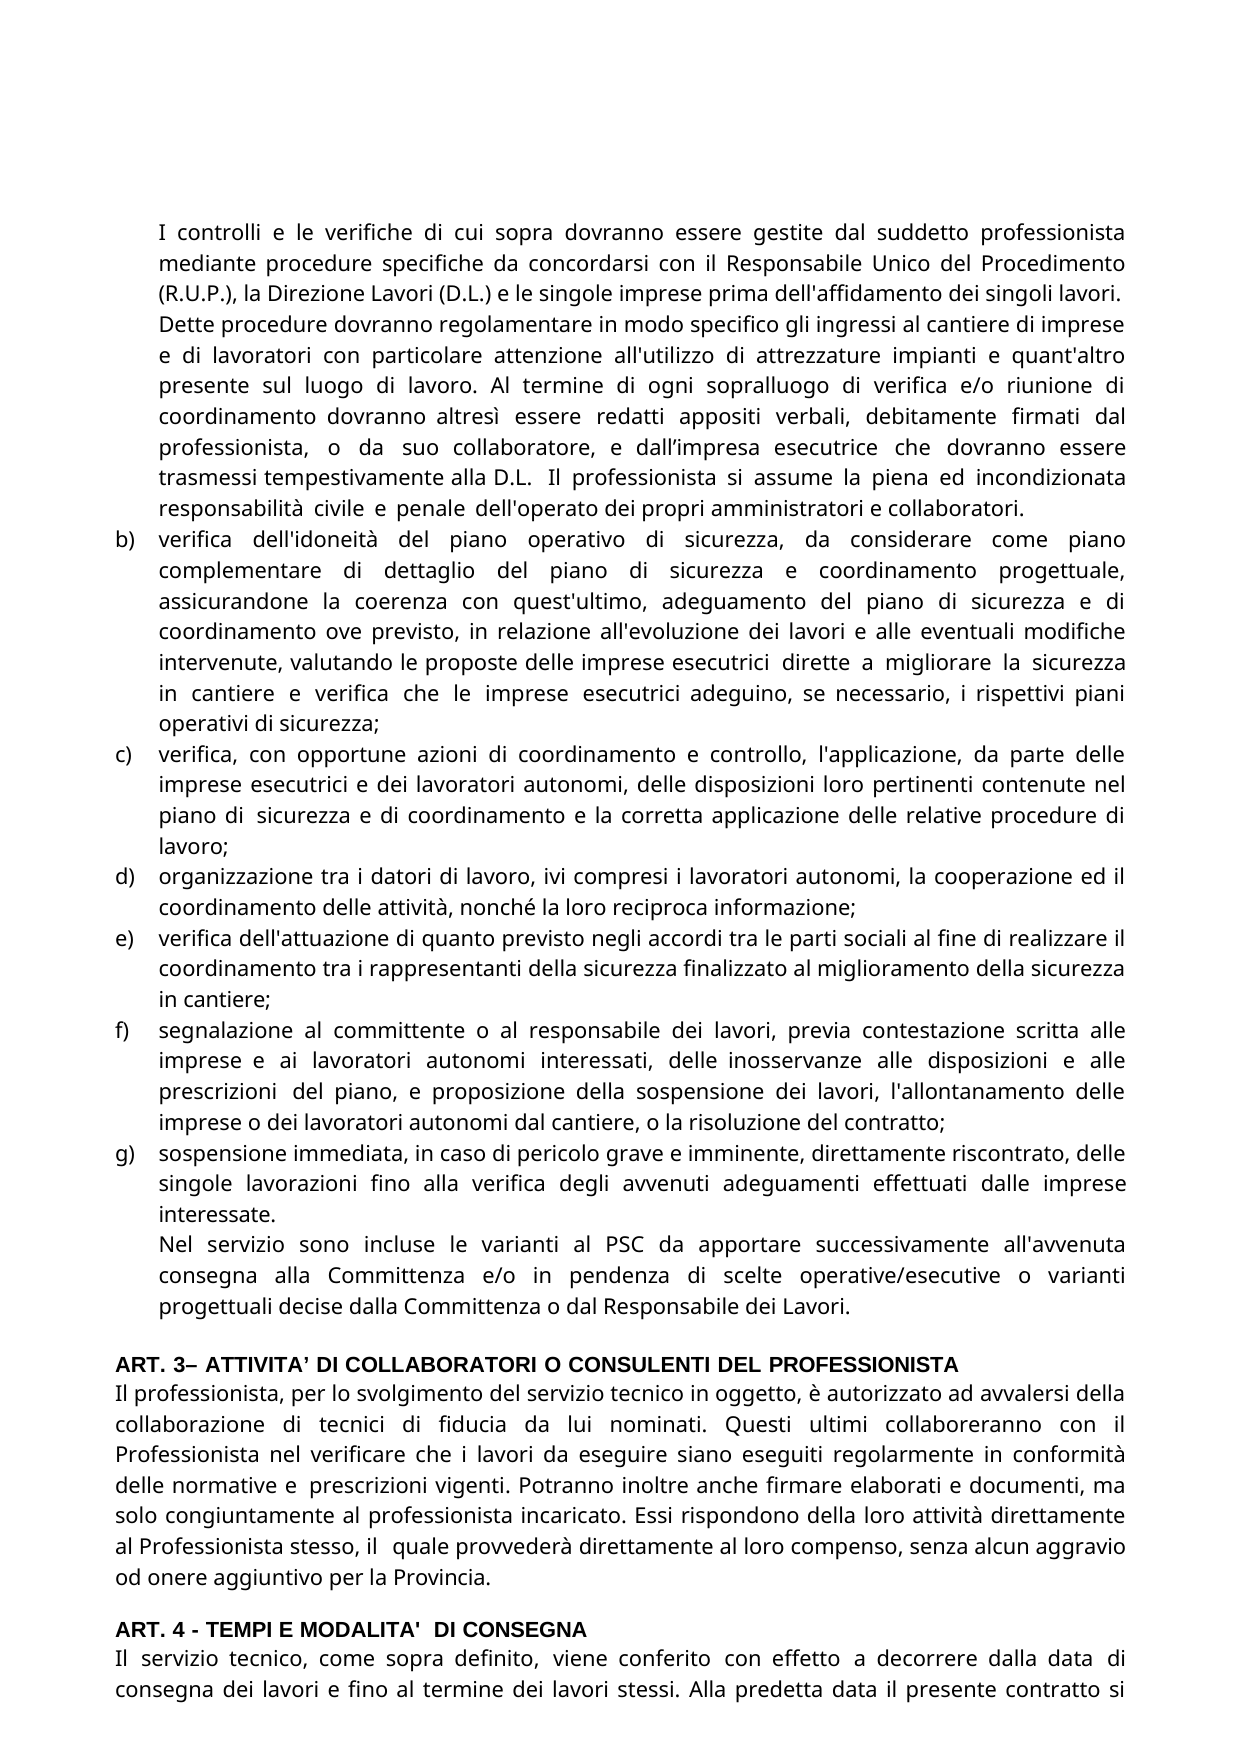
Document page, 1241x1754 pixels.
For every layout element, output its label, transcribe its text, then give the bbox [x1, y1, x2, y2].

list sospensione immediata, in caso di pericolo grave e imminente, direttamente riscontrato, delle singole lavorazioni fino alla verifica degli avvenuti adeguamenti effettuati dalle imprese interessate. [115, 1138, 1127, 1229]
text Nel servizio sono incluse le varianti al PSC da apportare successivamente all'avvenuta consegna alla Committenza e/o in pendenza di scelte operative/esecutive o varianti progettuali decise dalla Committenza o dal Responsabile dei Lavori. [158, 1229, 1127, 1321]
text Dette procedure dovranno regolamentare in modo specifico gli ingressi al cantiere di imprese e di lavoratori con particolare attenzione all'utilizzo di attrezzature impianti e quant'altro presente sul luogo di lavoro. Al termine di ogni sopralluogo di verifica e/o riunione di coordinamento dovranno altresì essere redatti appositi verbali, debitamente firmati dal professionista, o da suo collaboratore, e dall’impresa esecutrice che dovranno essere trasmessi tempestivamente alla D.L. Il professionista si assume la piena ed incondizionata responsabilità civile e penale dell'operato dei propri amministratori e collaboratori. [158, 309, 1126, 523]
subtitle ART. 3– ATTIVITA’ DI COLLABORATORI O CONSULENTI DEL PROFESSIONISTA [115, 1352, 1138, 1377]
list verifica dell'attuazione di quanto previsto negli accordi tra le parti sociali al fine di realizzare il coordinamento tra i rappresentanti della sicurezza finalizzato al miglioramento della sicurezza in cantiere; [115, 922, 1126, 1013]
list verifica dell'idoneità del piano operativo di sicurezza, da considerare come piano complementare di dettaglio del piano di sicurezza e coordinamento progettuale, assicurandone la coerenza con quest'ultimo, adeguamento del piano di sicurezza e di coordinamento ove previsto, in relazione all'evoluzione dei lavori e alle eventuali modifiche intervenute, valutando le proposte delle imprese esecutrici dirette a migliorare la sicurezza in cantiere e verifica che le imprese esecutrici adeguino, se necessario, i rispettivi piani operativi di sicurezza; [115, 524, 1126, 738]
subtitle ART. 4 - TEMPI E MODALITA' DI CONSEGNA [115, 1616, 1138, 1642]
list verifica, con opportune azioni di coordinamento e controllo, l'applicazione, da parte delle imprese esecutrici e dei lavoratori autonomi, delle disposizioni loro pertinenti contenute nel piano di sicurezza e di coordinamento e la corretta applicazione delle relative procedure di lavoro; [115, 739, 1127, 860]
list segnalazione al committente o al responsabile dei lavori, previa contestazione scritta alle imprese e ai lavoratori autonomi interessati, delle inosservanze alle disposizioni e alle prescrizioni del piano, e proposizione della sospensione dei lavori, l'allontanamento delle imprese o dei lavoratori autonomi dal cantiere, o la risoluzione del contratto; [115, 1014, 1126, 1136]
list organizzazione tra i datori di lavoro, ivi compresi i lavoratori autonomi, la cooperazione ed il coordinamento delle attività, nonché la loro reciproca informazione; [115, 861, 1126, 922]
text I controlli e le verifiche di cui sopra dovranno essere gestite dal suddetto professionista mediante procedure specifiche da concordarsi con il Responsabile Unico del Procedimento (R.U.P.), la Direzione Lavori (D.L.) e le singole imprese prima dell'affidamento dei singoli lavori. [158, 217, 1126, 308]
text Il professionista, per lo svolgimento del servizio tecnico in oggetto, è autorizzato ad avvalersi della collaborazione di tecnici di fiducia da lui nominati. Questi ultimi collaboreranno con il Professionista nel verificare che i lavori da eseguire siano eseguiti regolarmente in conformità delle normative e prescrizioni vigenti. Potranno inoltre anche firmare elaborati e documenti, ma solo congiuntamente al professionista incaricato. Essi rispondono della loro attività direttamente al Professionista stesso, il quale provvederà direttamente al loro compenso, senza alcun aggravio od onere aggiuntivo per la Provincia. [115, 1378, 1127, 1591]
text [115, 1643, 1126, 1703]
